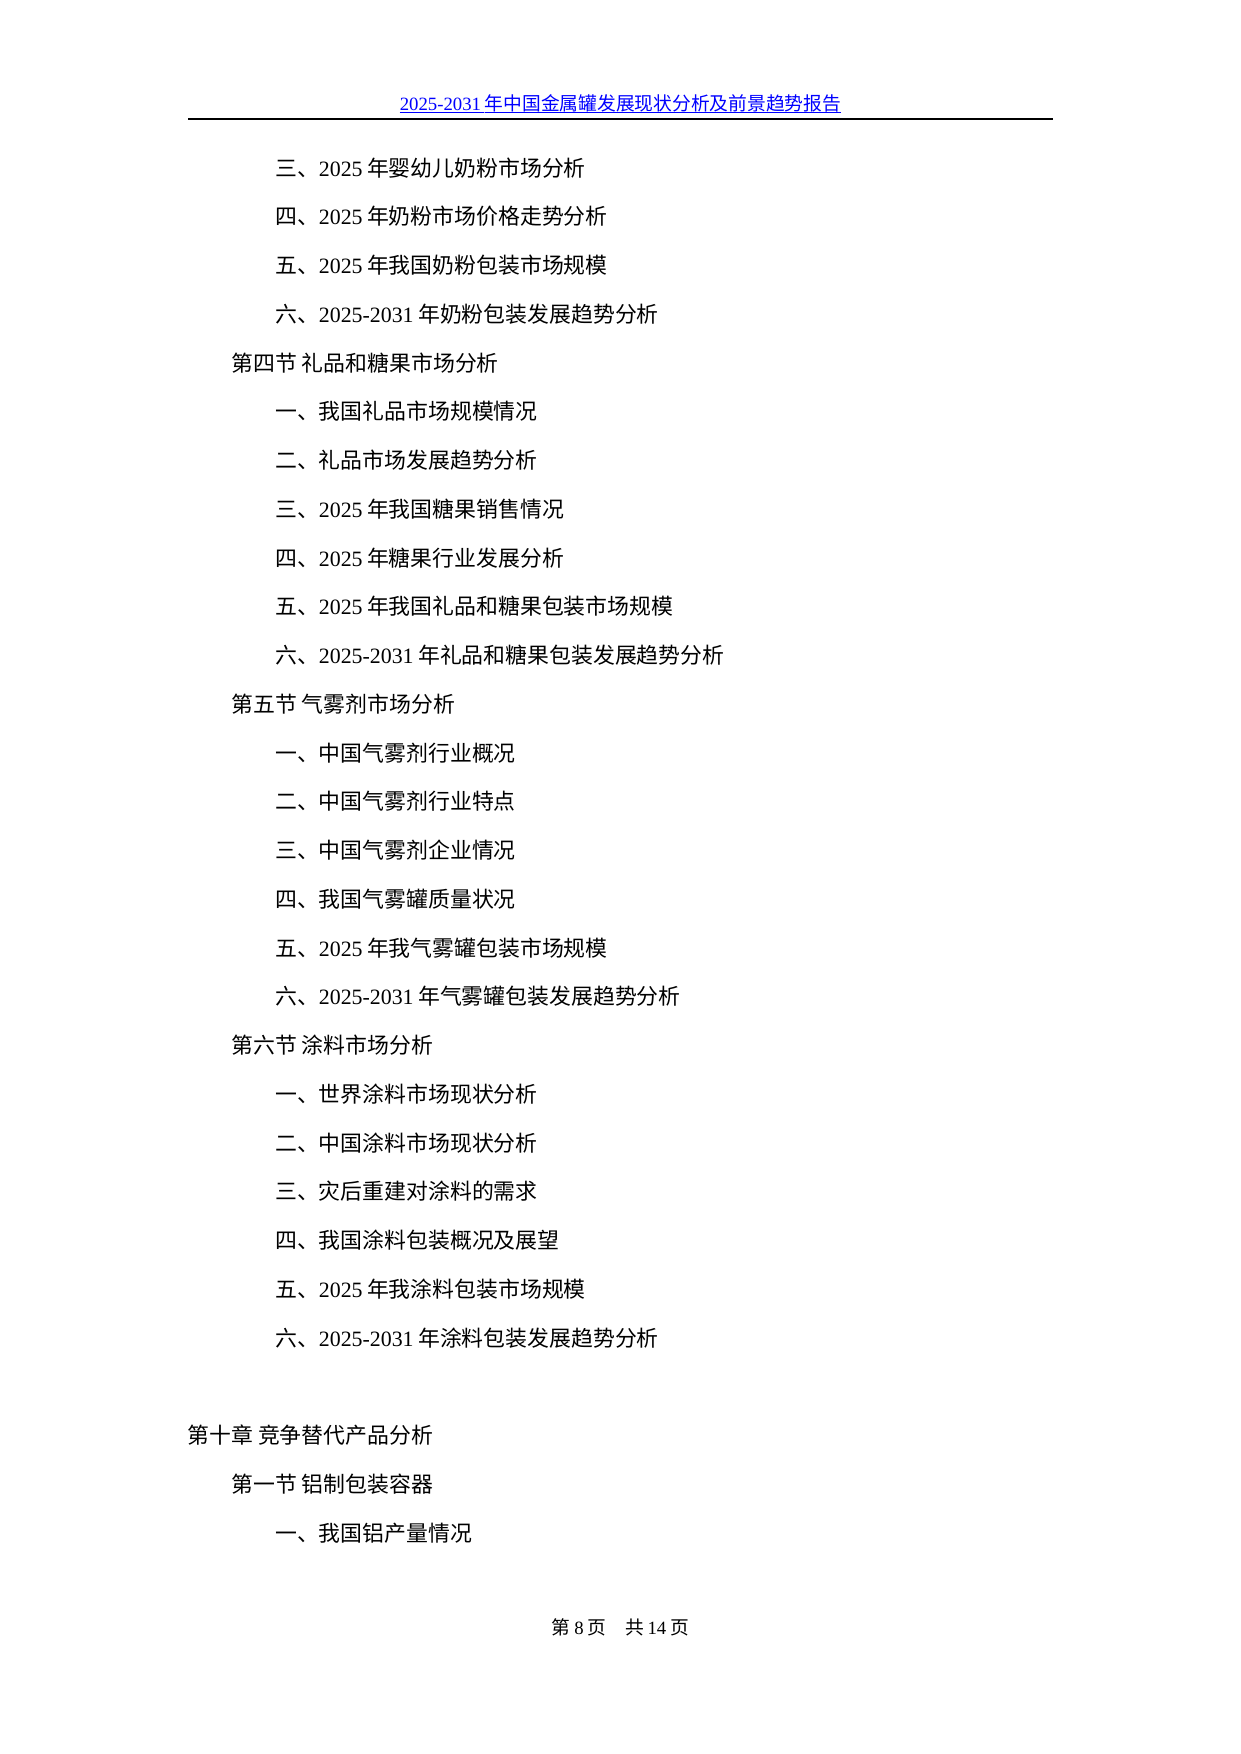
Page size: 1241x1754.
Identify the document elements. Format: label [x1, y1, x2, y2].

text [187, 150, 1053, 1548]
